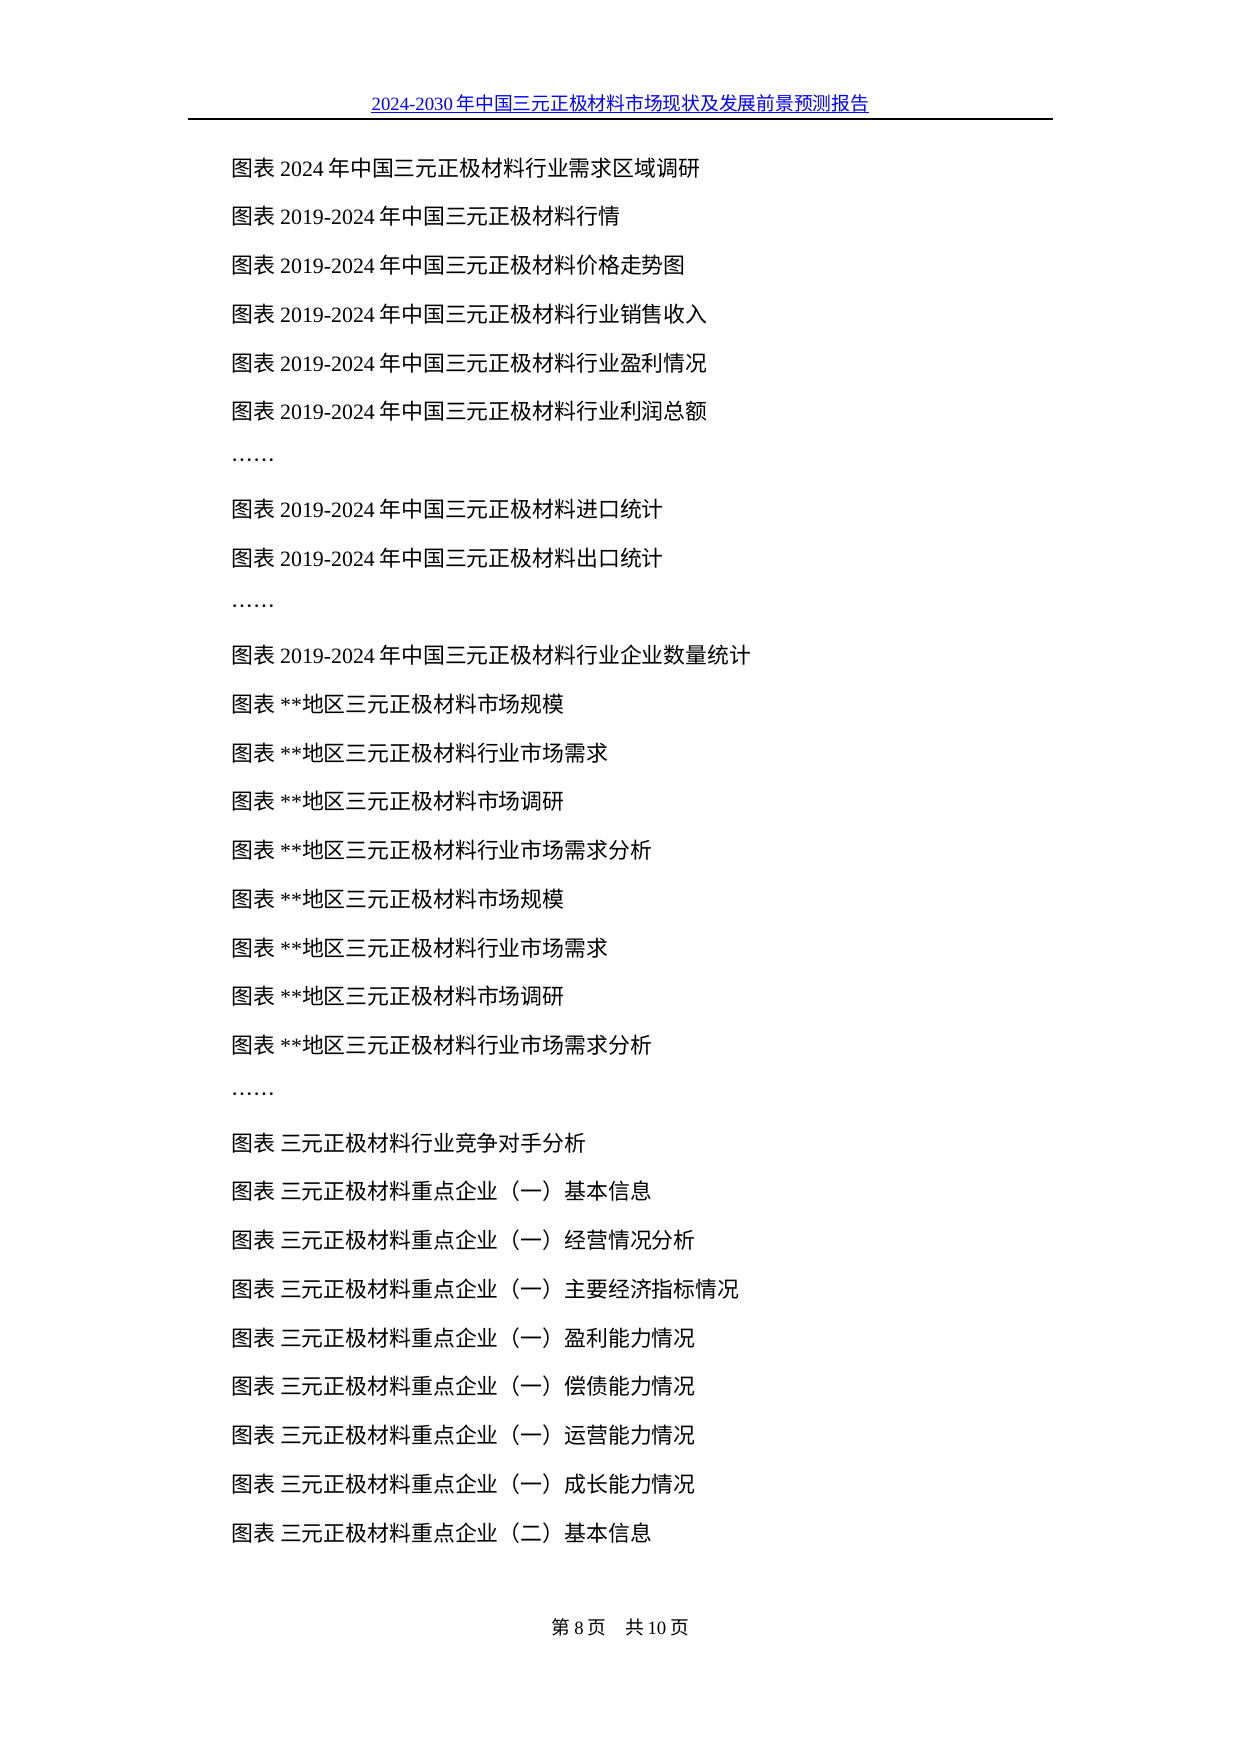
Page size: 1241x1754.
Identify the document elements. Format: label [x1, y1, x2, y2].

text [187, 150, 1053, 1548]
